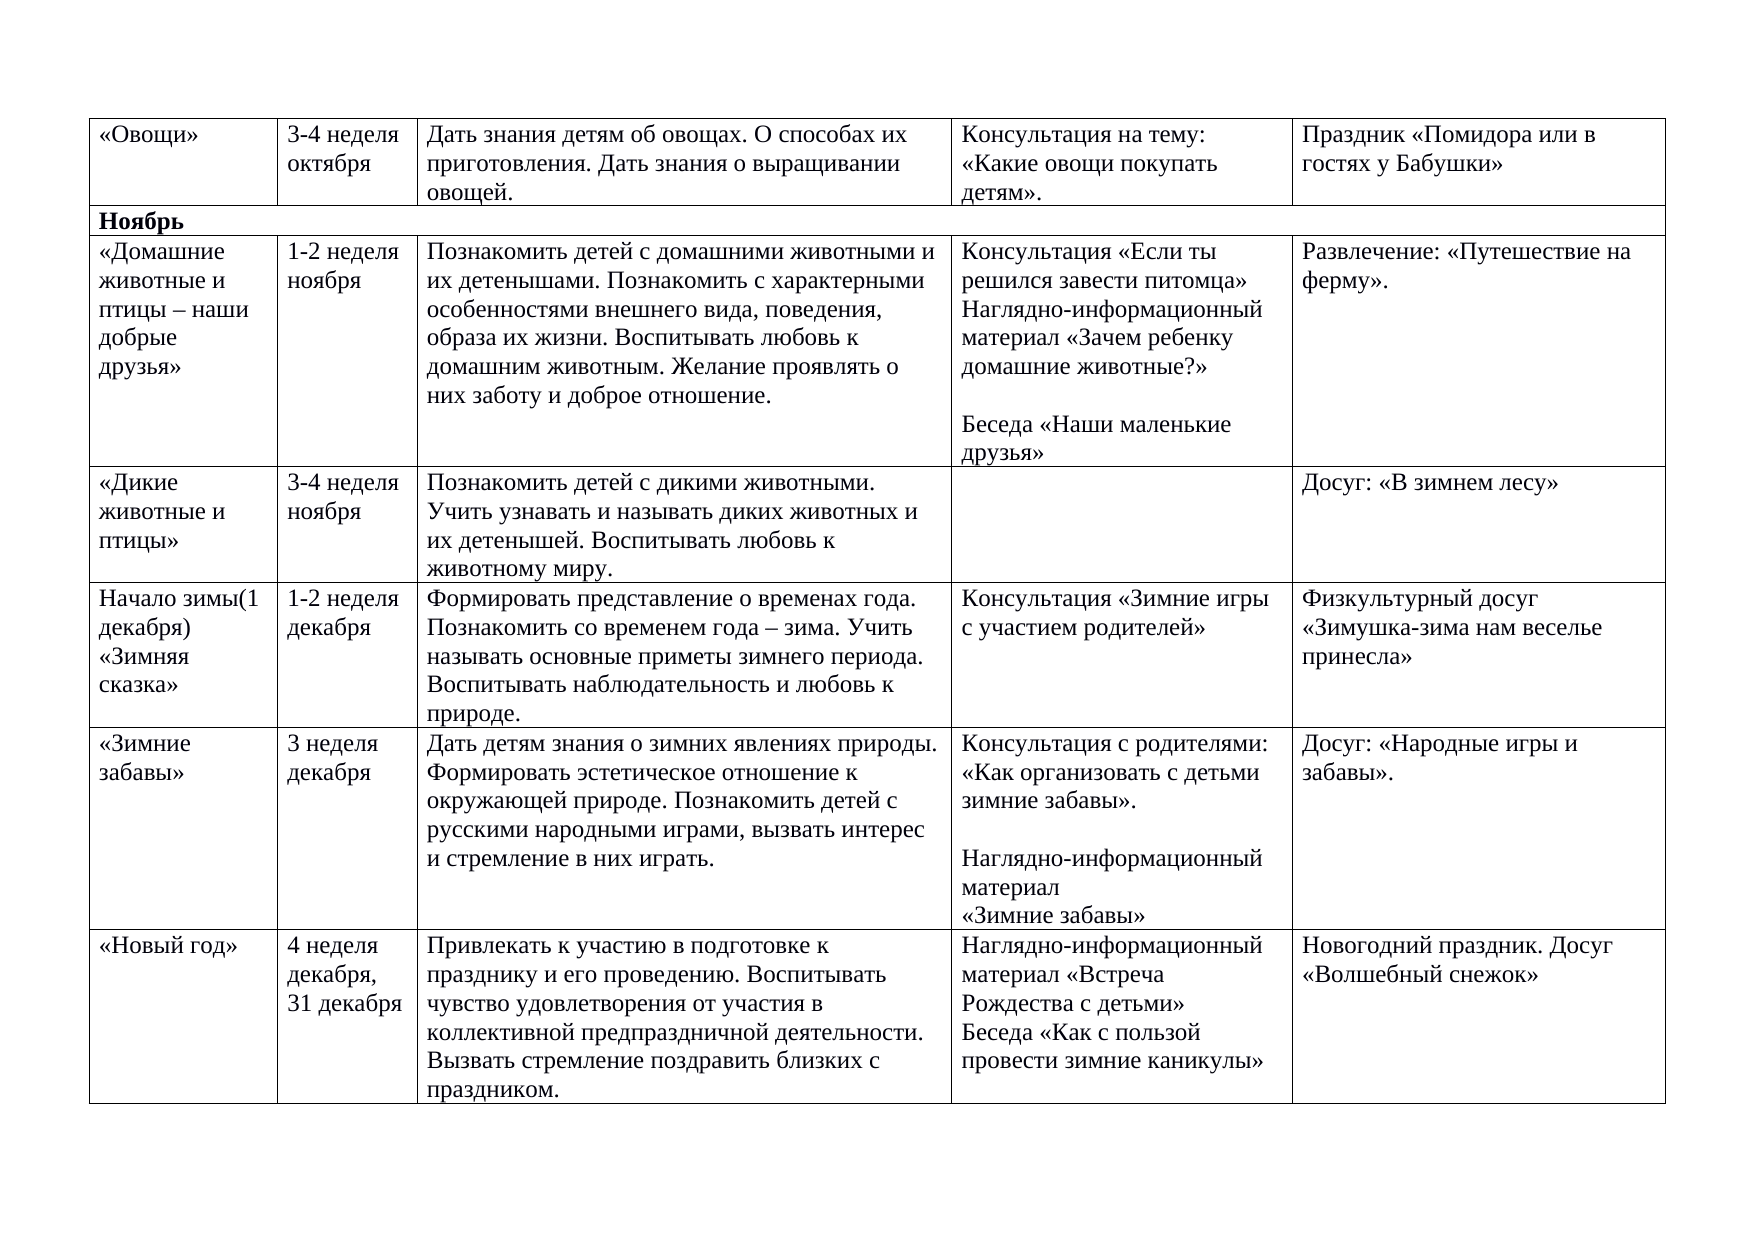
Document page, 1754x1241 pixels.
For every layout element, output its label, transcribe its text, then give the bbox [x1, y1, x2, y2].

table_cell Наглядно-информационный материал «Встреча Рождества с детьми» Беседа «Как с пользой провести зимние каникулы» [952, 930, 1292, 1103]
table_cell Начало зимы(1 декабря) «Зимняя сказка» [90, 583, 277, 727]
table_cell Ноябрь [90, 206, 1665, 235]
table_cell Досуг: «В зимнем лесу» [1293, 467, 1665, 582]
table_cell 4 неделя декабря, 31 декабря [278, 930, 417, 1103]
table_cell Познакомить детей с домашними животными и их детенышами. Познакомить с характерными особенностями внешнего вида, поведения, образа их жизни. Воспитывать любовь к домашним животным. Желание проявлять о них заботу и доброе отношение. [418, 236, 951, 466]
table_cell 3-4 неделя ноября [278, 467, 417, 582]
table_cell Формировать представление о временах года. Познакомить со временем года – зима. Учить называть основные приметы зимнего периода. Воспитывать наблюдательность и любовь к природе. [418, 583, 951, 727]
table_cell «Дикие животные и птицы» [90, 467, 277, 582]
table_cell Консультация на тему: «Какие овощи покупать детям». [952, 119, 1292, 205]
table_cell Привлекать к участию в подготовке к празднику и его проведению. Воспитывать чувство удовлетворения от участия в коллективной предпраздничной деятельности. Вызвать стремление поздравить близких с праздником. [418, 930, 951, 1103]
table_cell Дать детям знания о зимних явлениях природы. Формировать эстетическое отношение к окружающей природе. Познакомить детей с русскими народными играми, вызвать интерес и стремление в них играть. [418, 728, 951, 929]
table_cell 1-2 неделя ноября [278, 236, 417, 466]
table_cell «Зимние забавы» [90, 728, 277, 929]
table_cell Познакомить детей с дикими животными. Учить узнавать и называть диких животных и их детенышей. Воспитывать любовь к животному миру. [418, 467, 951, 582]
table_cell 3 неделя декабря [278, 728, 417, 929]
table_cell Новогодний праздник. Досуг «Волшебный снежок» [1293, 930, 1665, 1103]
table_cell Развлечение: «Путешествие на ферму». [1293, 236, 1665, 466]
table_cell Дать знания детям об овощах. О способах их приготовления. Дать знания о выращивании овощей. [418, 119, 951, 205]
table_cell Консультация с родителями: «Как организовать с детьми зимние забавы». Наглядно-информационный материал «Зимние забавы» [952, 728, 1292, 929]
table_cell 3-4 неделя октября [278, 119, 417, 205]
table_cell Праздник «Помидора или в гостях у Бабушки» [1293, 119, 1665, 205]
table_cell «Домашние животные и птицы – наши добрые друзья» [90, 236, 277, 466]
table_cell Консультация «Зимние игры с участием родителей» [952, 583, 1292, 727]
table_cell «Новый год» [90, 930, 277, 1103]
table_cell 1-2 неделя декабря [278, 583, 417, 727]
table_cell Физкультурный досуг «Зимушка-зима нам веселье принесла» [1293, 583, 1665, 727]
table_cell Консультация «Если ты решился завести питомца» Наглядно-информационный материал «Зачем ребенку домашние животные?» Беседа «Наши маленькие друзья» [952, 236, 1292, 466]
table_cell Досуг: «Народные игры и забавы». [1293, 728, 1665, 929]
table_cell [952, 467, 1292, 582]
table_cell «Овощи» [90, 119, 277, 205]
